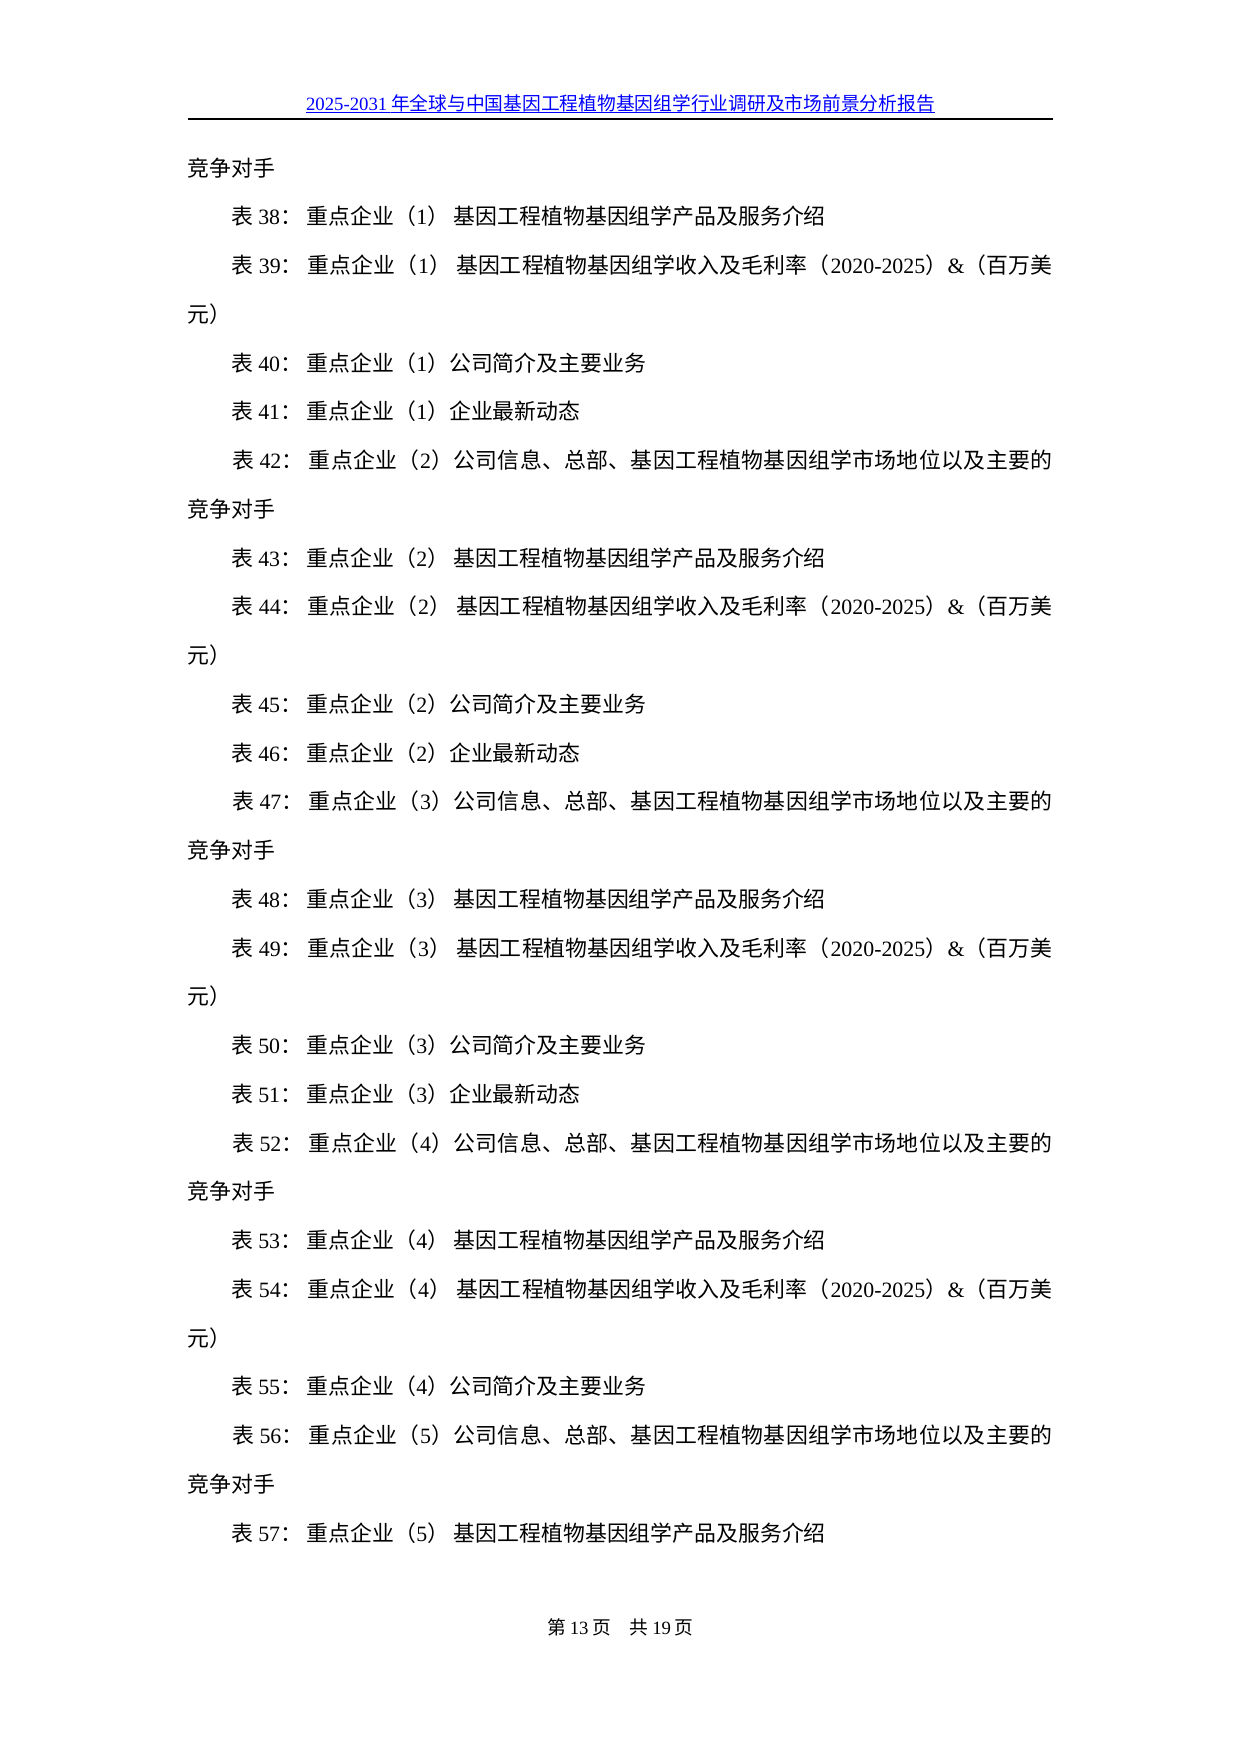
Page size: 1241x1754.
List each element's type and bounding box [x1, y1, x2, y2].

text [187, 150, 1053, 1548]
